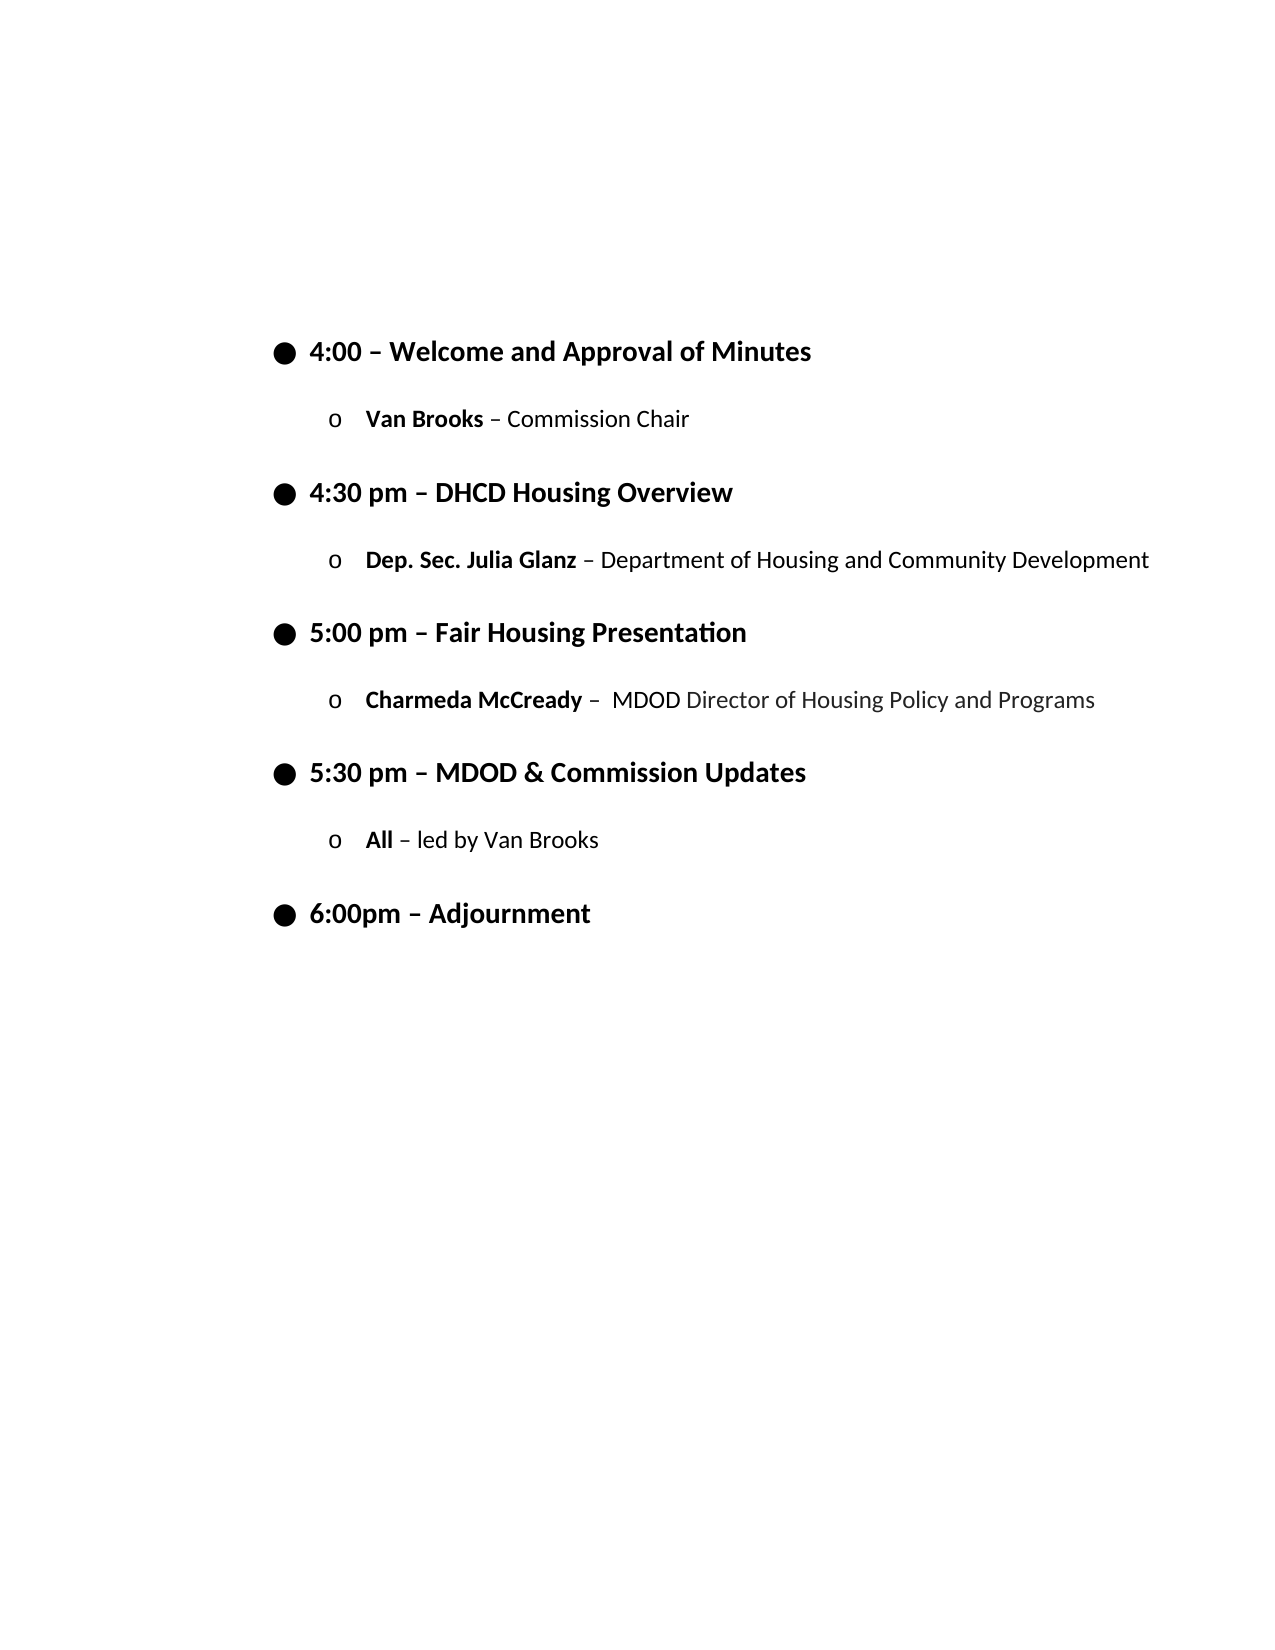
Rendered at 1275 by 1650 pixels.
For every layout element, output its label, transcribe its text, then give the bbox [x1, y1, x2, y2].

table_header 4:00 – Welcome and Approval of Minutes Van Brooks – Commission Chair 4:30 pm – DHCD Housing Overview Dep. Sec. Julia Glanz – Department of Housing and Community Development 5:00 pm – Fair Housing Presentation Charmeda McCready – MDOD Director of Housing Policy and Programs 5:30 pm – MDOD & Commission Updates All – led by Van Brooks 6:00pm – Adjournment [204, 319, 1172, 965]
